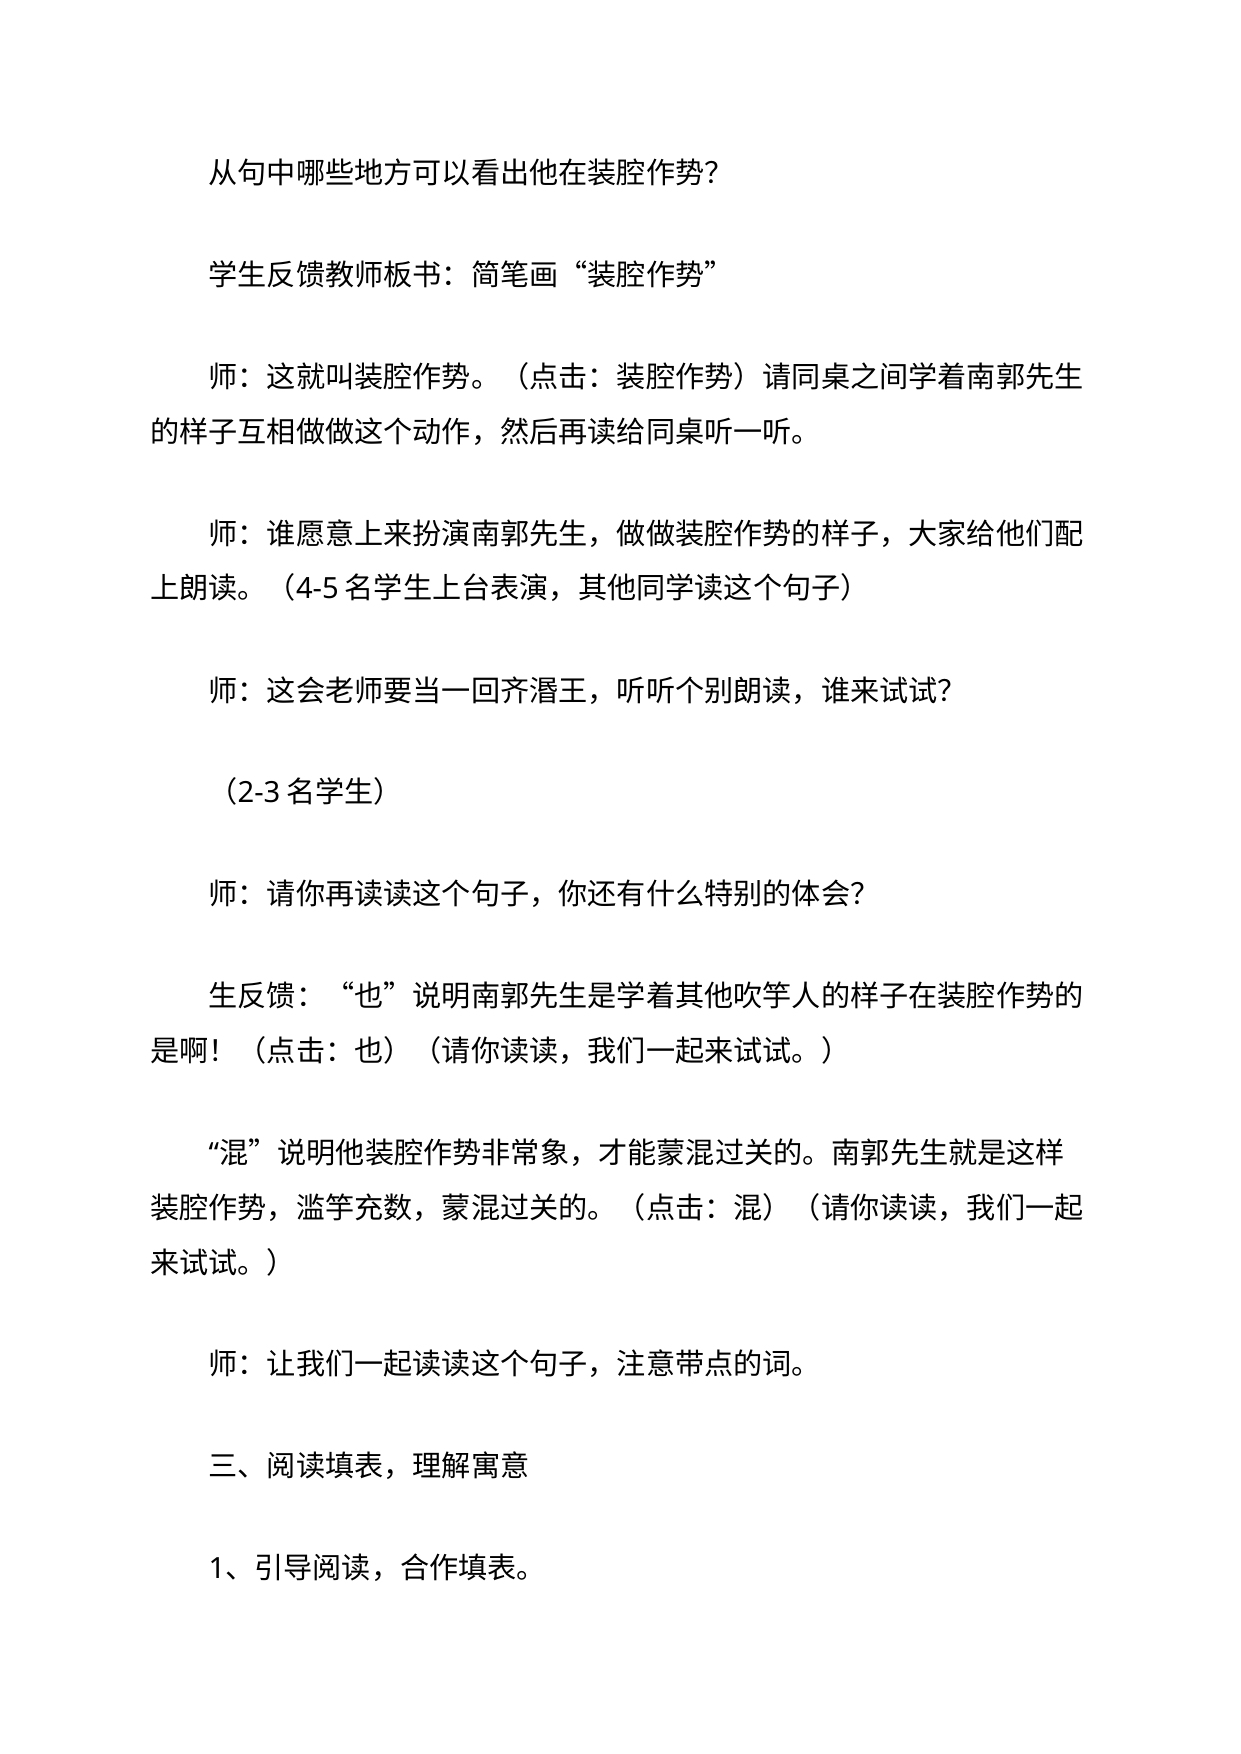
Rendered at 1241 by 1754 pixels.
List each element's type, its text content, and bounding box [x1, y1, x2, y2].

text 学生反馈教师板书：简笔画“装腔作势” [150, 252, 1090, 294]
text 从句中哪些地方可以看出他在装腔作势？ [150, 150, 1090, 192]
text 师：请你再读读这个句子，你还有什么特别的体会？ [150, 871, 1090, 913]
text 师：谁愿意上来扮演南郭先生，做做装腔作势的样子，大家给他们配上朗读。（4-5名学生上台表演，其他同学读这个句子） [150, 510, 1090, 607]
text “混”说明他装腔作势非常象，才能蒙混过关的。南郭先生就是这样装腔作势，滥竽充数，蒙混过关的。（点击：混）（请你读读，我们一起来试试。） [150, 1129, 1090, 1281]
text 师：让我们一起读读这个句子，注意带点的词。 [150, 1341, 1090, 1383]
text 生反馈：“也”说明南郭先生是学着其他吹竽人的样子在装腔作势的是啊！（点击：也）（请你读读，我们一起来试试。） [150, 973, 1090, 1070]
text （2-3名学生） [150, 769, 1090, 811]
text 师：这会老师要当一回齐湣王，听听个别朗读，谁来试试？ [150, 667, 1090, 709]
text 师：这就叫装腔作势。（点击：装腔作势）请同桌之间学着南郭先生的样子互相做做这个动作，然后再读给同桌听一听。 [150, 353, 1090, 451]
text 三、阅读填表，理解寓意 [150, 1443, 1090, 1485]
text 1、引导阅读，合作填表。 [150, 1544, 1090, 1587]
